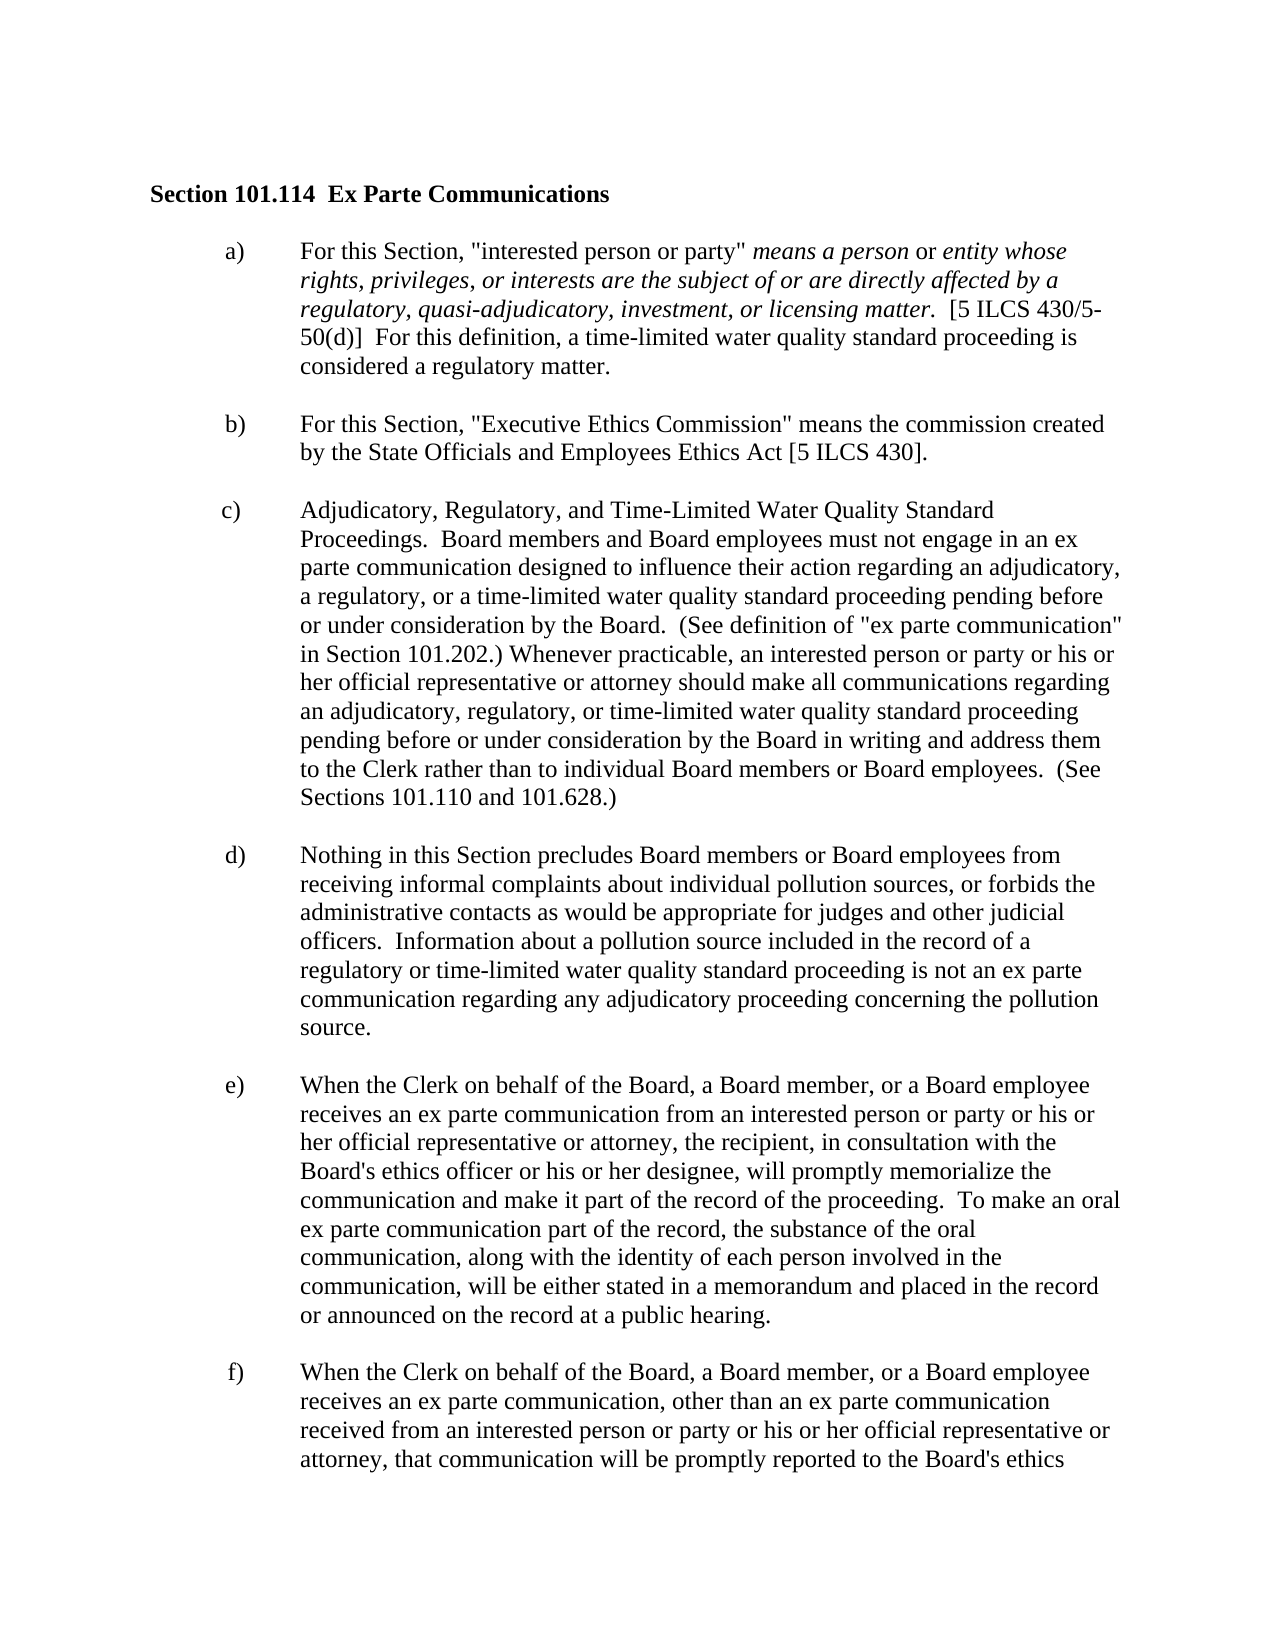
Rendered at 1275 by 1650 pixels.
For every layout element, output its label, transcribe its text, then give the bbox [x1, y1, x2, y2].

text c) Adjudicatory, Regulatory, and Time-Limited Water Quality Standard Proceedings. Board members and Board employees must not engage in an ex parte communication designed to influence their action regarding an adjudicatory, a regulatory, or a time-limited water quality standard proceeding pending before or under consideration by the Board. (See definition of "ex parte communication" in Section 101.202.) Whenever practicable, an interested person or party or his or her official representative or attorney should make all communications regarding an adjudicatory, regulatory, or time-limited water quality standard proceeding pending before or under consideration by the Board in writing and address them to the Clerk rather than to individual Board members or Board employees. (See Sections 101.110 and 101.628.) [221, 495, 1125, 811]
text d) Nothing in this Section precludes Board members or Board employees from receiving informal complaints about individual pollution sources, or forbids the administrative contacts as would be appropriate for judges and other judicial officers. Information about a pollution source included in the record of a regulatory or time-limited water quality standard proceeding is not an ex parte communication regarding any adjudicatory proceeding concerning the pollution source. [225, 840, 1125, 1041]
text e) When the Clerk on behalf of the Board, a Board member, or a Board employee receives an ex parte communication from an interested person or party or his or her official representative or attorney, the recipient, in consultation with the Board's ethics officer or his or her designee, will promptly memorialize the communication and make it part of the record of the proceeding. To make an oral ex parte communication part of the record, the substance of the oral communication, along with the identity of each person involved in the communication, will be either stated in a memorandum and placed in the record or announced on the record at a public hearing. [225, 1070, 1125, 1329]
text b) For this Section, "Executive Ethics Commission" means the commission created by the State Officials and Employees Ethics Act [5 ILCS 430]. [225, 409, 1125, 466]
text a) For this Section, "interested person or party" means a person or entity whose rights, privileges, or interests are the subject of or are directly affected by a regulatory, quasi-adjudicatory, investment, or licensing matter. [5 ILCS 430/5-50(d)] For this definition, a time-limited water quality standard proceeding is considered a regulatory matter. [225, 236, 1125, 380]
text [227, 1357, 1125, 1472]
text Section 101.114 Ex Parte Communications [150, 179, 1125, 207]
